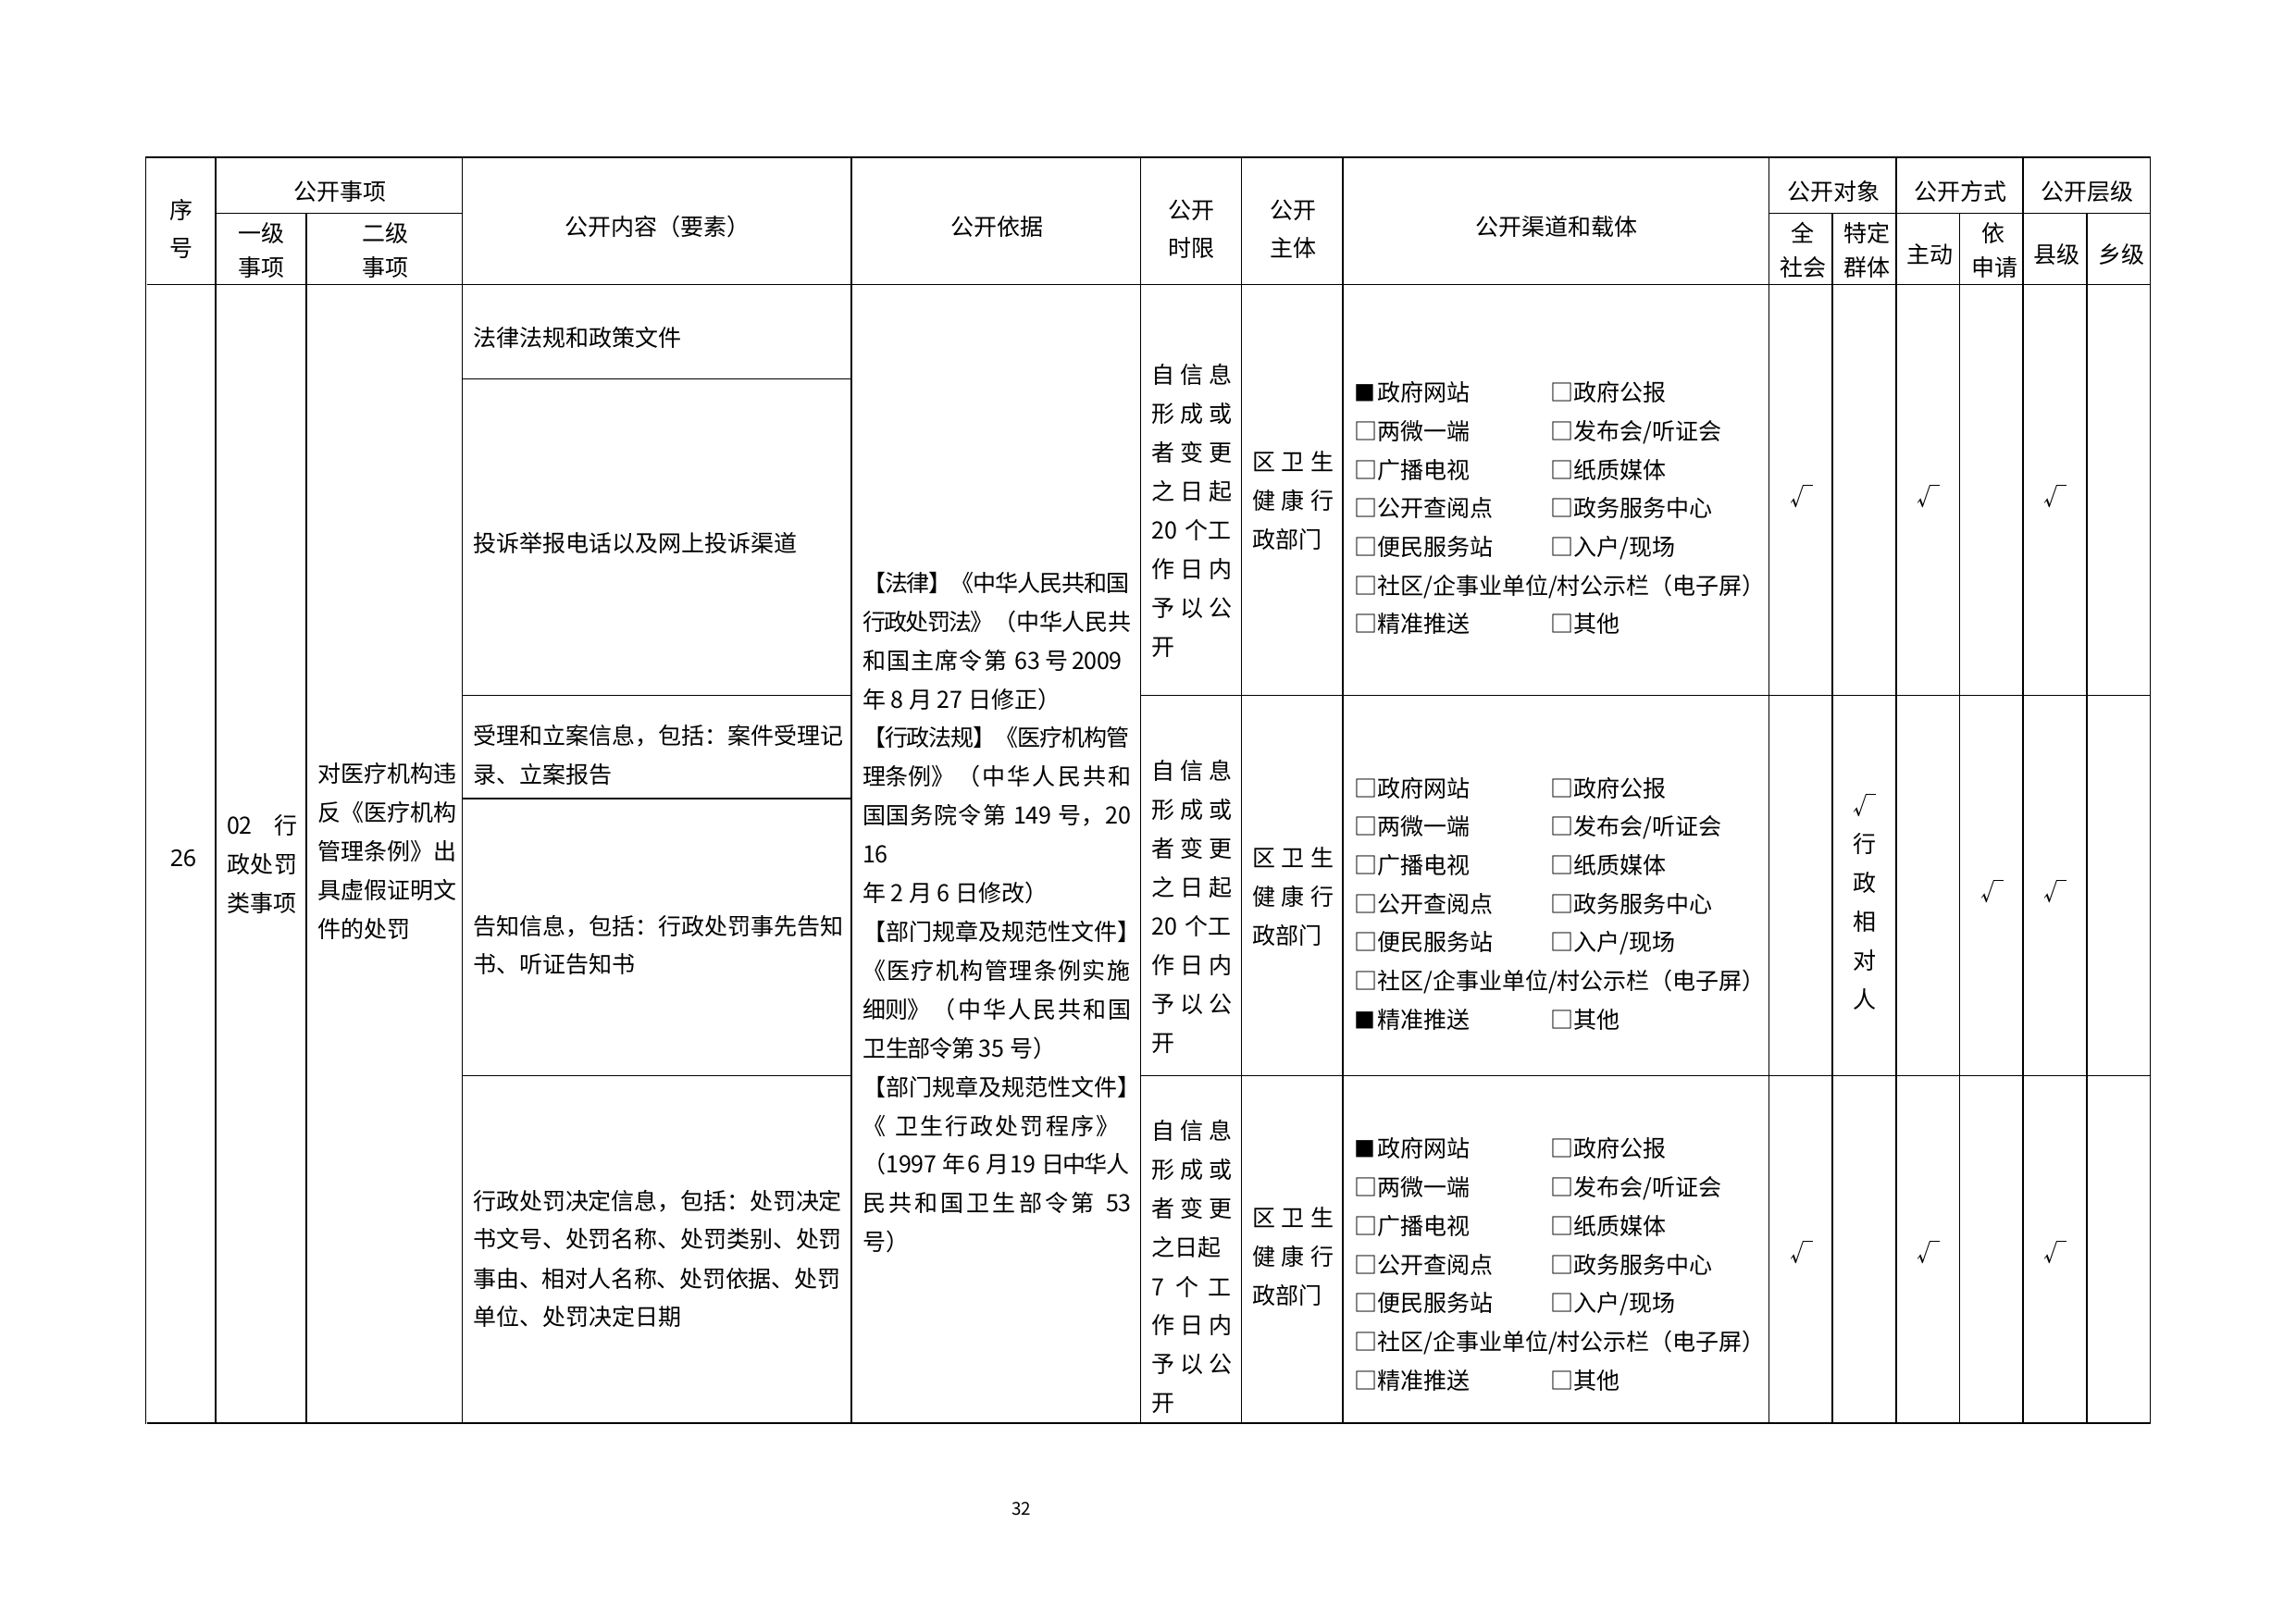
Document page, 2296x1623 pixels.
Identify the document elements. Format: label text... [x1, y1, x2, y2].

table_cell 一级事项 [217, 214, 305, 283]
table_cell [1344, 1076, 1769, 1422]
table_cell [1769, 696, 1831, 1074]
table_cell √ [1769, 1076, 1831, 1422]
table_cell □政府网站 □政府公报 □两微一端 □发布会/听证会 □广播电视 □纸质媒体 □公开查阅点 □政务服务中心 □便民服务站 □入户/现场 □社区/企事业单位/村公示栏（电子屏） 精准推送 □其他 [1344, 696, 1769, 1074]
table_cell √ [1960, 696, 2022, 1074]
table_cell [2088, 696, 2150, 1074]
table_cell 二级事项 [307, 214, 462, 283]
table_header 公开主体 [1242, 158, 1342, 283]
table_cell √ [2024, 696, 2086, 1074]
table_cell 自信息形成或者变更之日起20 个工作日内予以公开 [1141, 696, 1241, 1074]
table_cell 区卫生健康行政部门 [1242, 285, 1342, 695]
table_cell 行政处罚决定信息，包括：处罚决定书文号、处罚名称、处罚类别、处罚事由、相对人名称、处罚依据、处罚单位、处罚决定日期 [463, 1076, 850, 1422]
table_cell 【法律】《中华人民共和国行政处罚法》（中华人民共和国主席令第 63 号 2009 年 8 月 27 日修正） 【行政法规】《医疗机构管理条例》（中华人民共和国国务院令第 149 号，2016 年 2 月 6 日修改） 【部门规章及规范性文件】 《医疗机构管理条例实施细则》（中华人民共和国卫生部令第 35 号） 【部门规章及规范性文件】 《 卫生行政处罚程序》 （1997 年 6 月 19 日中华人民共和国卫生部令第 53 号） [852, 285, 1140, 1422]
table_cell 自信息形成或者变更之日起20 个工作日内予以公开 [1141, 285, 1241, 695]
table_cell 对医疗机构违反《医疗机构管理条例》出具虚假证明文件的处罚 [307, 285, 462, 1422]
table_header 公开对象 [1769, 158, 1895, 212]
table_cell [2088, 285, 2150, 695]
table_cell √ [2024, 285, 2086, 695]
table_cell [1960, 285, 2022, 695]
table_header 序号 [146, 158, 215, 283]
table_cell 26 [146, 285, 215, 1422]
table_cell √ [1897, 1076, 1959, 1422]
table_cell 全社会 [1769, 214, 1831, 283]
table_cell 区卫生健康行政部门 [1242, 1076, 1342, 1422]
table_header 公开依据 [852, 158, 1140, 283]
table_cell 法律法规和政策文件 [463, 285, 850, 378]
table_header 公开方式 [1897, 158, 2022, 212]
table_cell 依申请 [1960, 214, 2022, 283]
table_cell 县级 [2024, 214, 2086, 283]
table_header 公开时限 [1141, 158, 1241, 283]
table_header 公开渠道和载体 [1344, 158, 1769, 283]
table_cell [1897, 696, 1959, 1074]
table_cell [1833, 1076, 1895, 1422]
table_cell √ [1769, 285, 1831, 695]
table_cell √ [2024, 1076, 2086, 1422]
table_cell 自信息形成或者变更之日起 7 个 工作日内予以公开 [1141, 1076, 1241, 1422]
table_cell 区卫生健康行政部门 [1242, 696, 1342, 1074]
table_header 公开内容（要素） [463, 158, 850, 283]
table_cell 02 行政处罚类事项 [217, 285, 305, 1422]
table_header 公开事项 [217, 158, 462, 212]
table_cell 特定群体 [1833, 214, 1895, 283]
table_cell 主动 [1897, 214, 1959, 283]
table_cell √ 行政相对人 [1833, 696, 1895, 1074]
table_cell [1344, 285, 1769, 695]
table_cell 投诉举报电话以及网上投诉渠道 [463, 379, 850, 695]
table_cell [2088, 1076, 2150, 1422]
table_cell 受理和立案信息，包括：案件受理记录、立案报告 [463, 696, 850, 798]
table_cell [1833, 285, 1895, 695]
table_header 公开层级 [2024, 158, 2150, 212]
table_cell 告知信息，包括：行政处罚事先告知书、听证告知书 [463, 799, 850, 1074]
table_cell 乡级 [2088, 214, 2150, 283]
table_cell √ [1897, 285, 1959, 695]
table_cell [1960, 1076, 2022, 1422]
